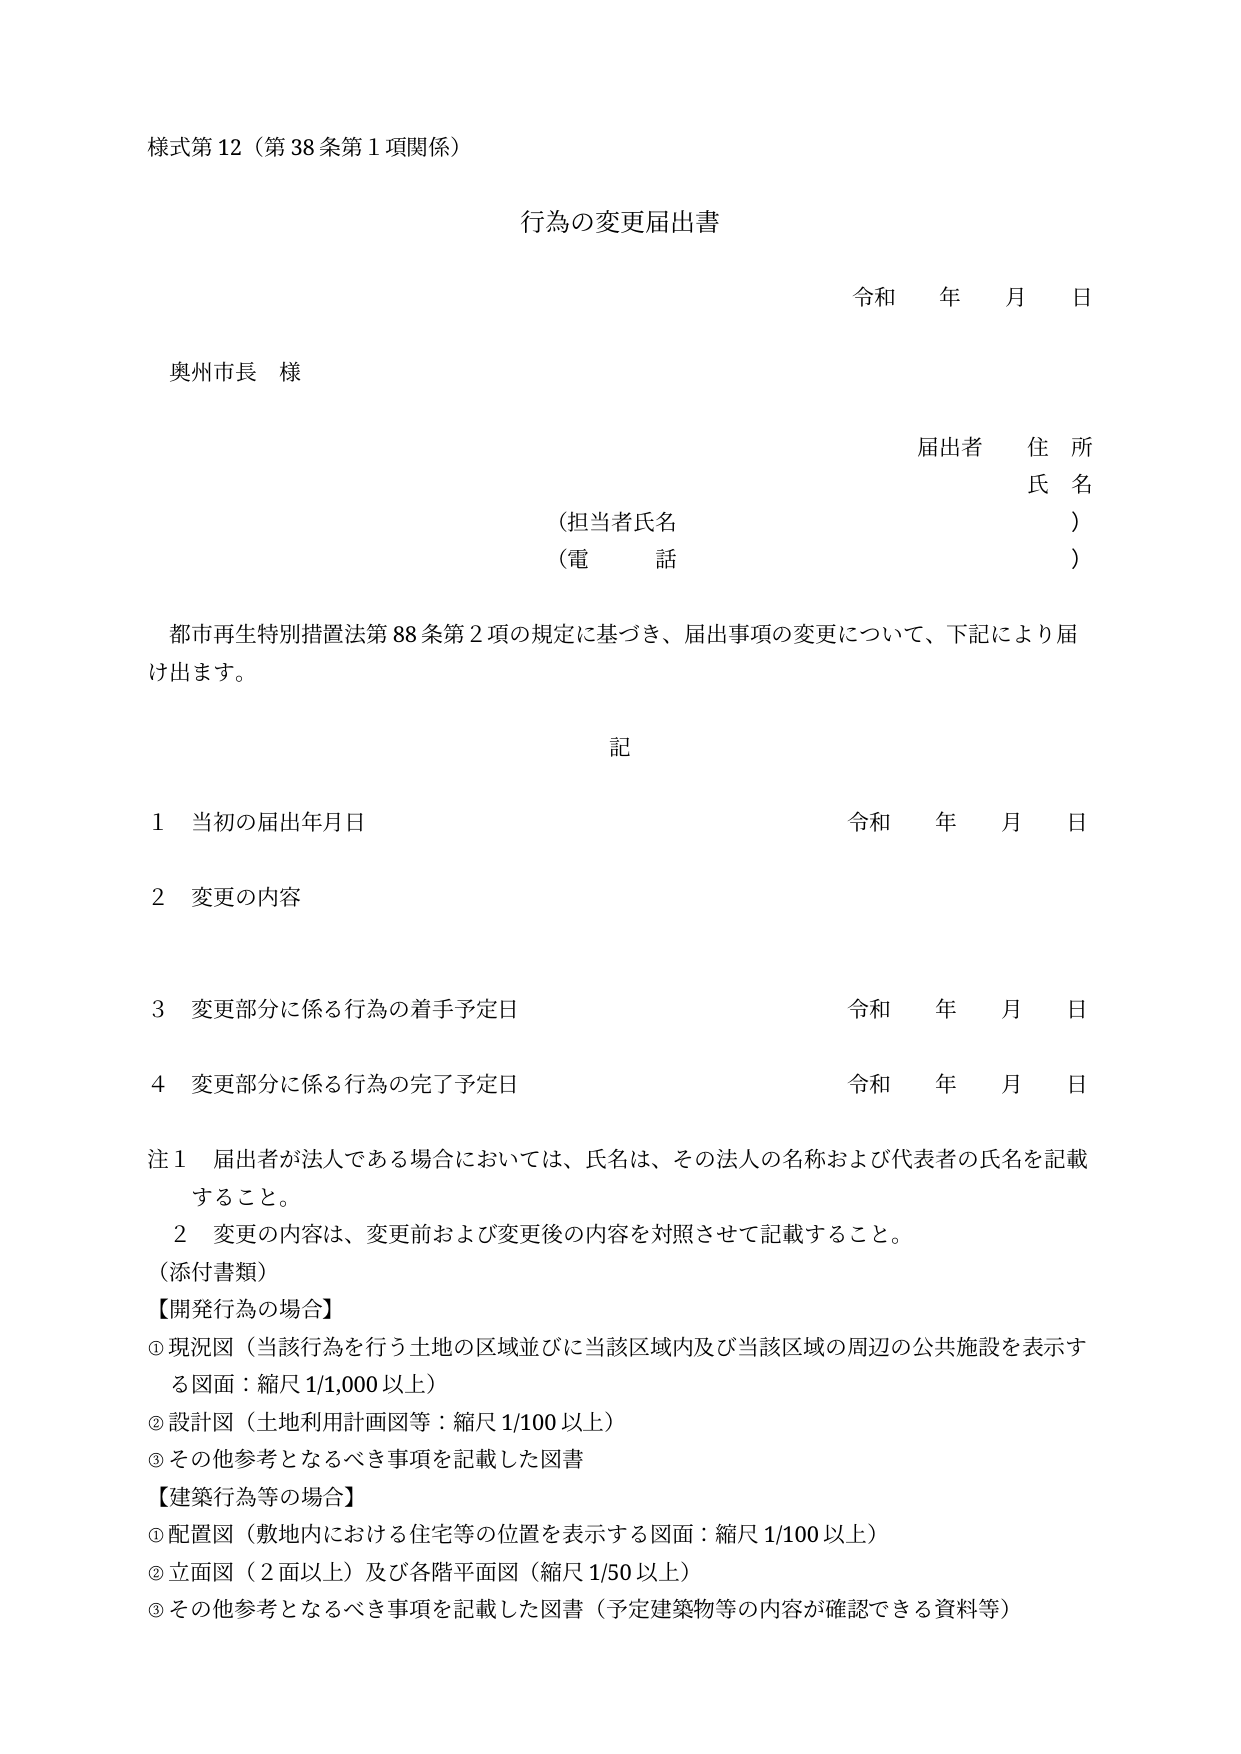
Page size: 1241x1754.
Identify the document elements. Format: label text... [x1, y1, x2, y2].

text 都市再生特別措置法第88条第２項の規定に基づき、届出事項の変更について、下記により届け出ます。 [148, 614, 1093, 689]
text １ 当初の届出年月日 令和 年 月 日 [148, 802, 1093, 839]
text ３ 変更部分に係る行為の着手予定日 令和 年 月 日 [148, 989, 1093, 1027]
text ③その他参考となるべき事項を記載した図書 [148, 1439, 1092, 1477]
text 届出者 住 所 [181, 427, 1092, 464]
text ②設計図（土地利用計画図等：縮尺1/100以上） [148, 1402, 1092, 1439]
text ４ 変更部分に係る行為の完了予定日 令和 年 月 日 [148, 1064, 1093, 1102]
text 様式第12（第38条第１項関係） [148, 127, 1092, 164]
text 【開発行為の場合】 [148, 1289, 1092, 1327]
text ２ 変更の内容 [148, 877, 1060, 914]
text 氏 名 [181, 464, 1092, 502]
text 行為の変更届出書 [148, 202, 1092, 239]
text 奥州市長 様 [148, 352, 1060, 389]
text ③その他参考となるべき事項を記載した図書（予定建築物等の内容が確認できる資料等） [148, 1589, 1092, 1627]
text （担当者氏名 ） [181, 502, 1092, 539]
text 注１ 届出者が法人である場合においては、氏名は、その法人の名称および代表者の氏名を記載すること。 [148, 1139, 1093, 1214]
text （添付書類） [148, 1252, 1092, 1289]
text 記 [148, 727, 1092, 764]
text ２ 変更の内容は、変更前および変更後の内容を対照させて記載すること。 [148, 1214, 1060, 1252]
text 【建築行為等の場合】 [148, 1477, 1092, 1514]
text （電 話 ） [181, 539, 1092, 577]
text 令和 年 月 日 [148, 277, 1092, 314]
text ①現況図（当該行為を行う土地の区域並びに当該区域内及び当該区域の周辺の公共施設を表示する図面：縮尺1/1,000以上） [148, 1327, 1092, 1402]
text ②立面図（２面以上）及び各階平面図（縮尺1/50以上） [148, 1552, 1092, 1589]
text ①配置図（敷地内における住宅等の位置を表示する図面：縮尺1/100以上） [148, 1514, 1092, 1552]
